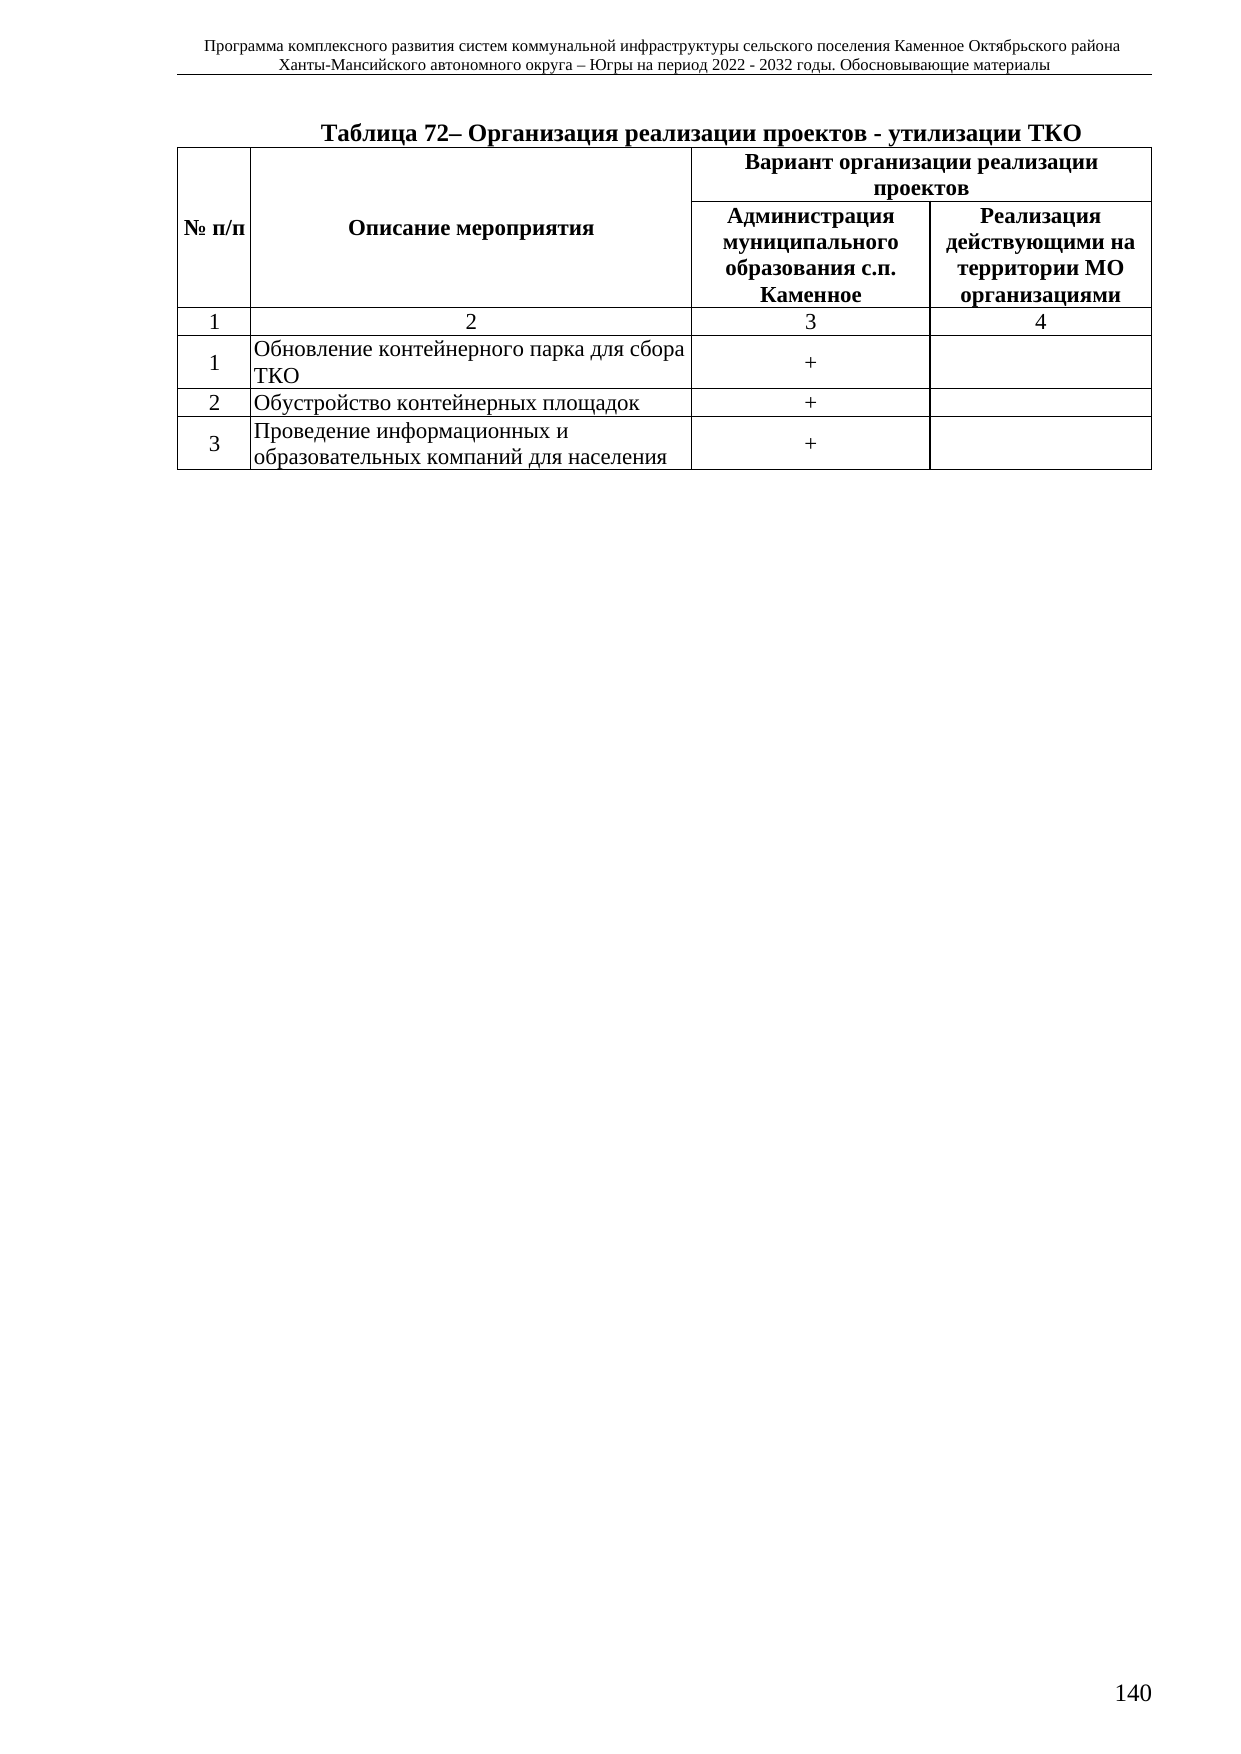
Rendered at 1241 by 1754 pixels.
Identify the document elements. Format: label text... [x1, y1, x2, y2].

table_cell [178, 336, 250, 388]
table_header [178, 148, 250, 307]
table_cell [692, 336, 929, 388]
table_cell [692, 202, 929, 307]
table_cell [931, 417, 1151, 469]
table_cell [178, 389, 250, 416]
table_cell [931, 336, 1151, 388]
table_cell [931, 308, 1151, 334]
text Таблица 72– Организация реализации проектов - утилизации ТКО [177, 118, 1152, 147]
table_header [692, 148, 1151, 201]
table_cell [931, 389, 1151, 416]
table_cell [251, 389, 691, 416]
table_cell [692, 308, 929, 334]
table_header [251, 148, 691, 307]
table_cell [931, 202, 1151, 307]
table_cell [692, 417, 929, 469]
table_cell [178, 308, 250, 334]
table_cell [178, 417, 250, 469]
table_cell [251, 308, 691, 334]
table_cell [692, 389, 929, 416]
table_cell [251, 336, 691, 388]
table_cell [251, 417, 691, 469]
